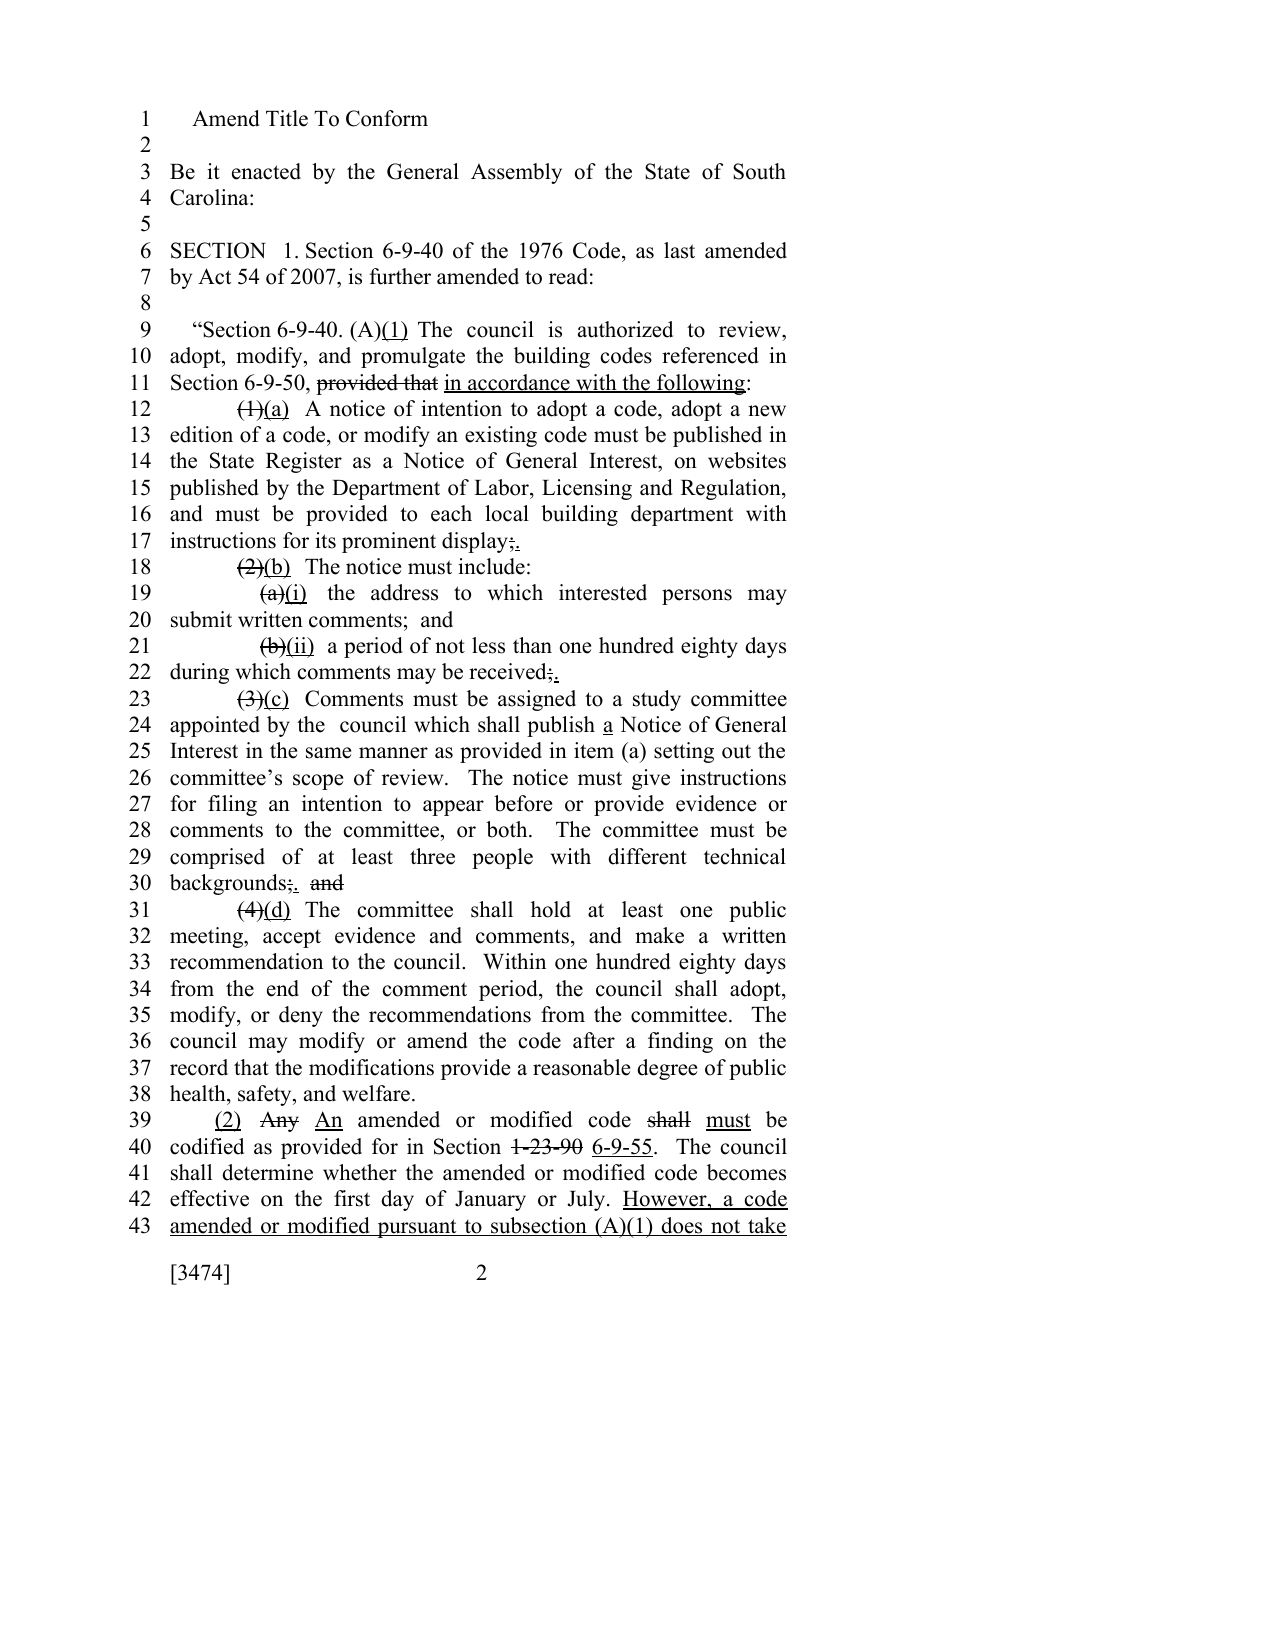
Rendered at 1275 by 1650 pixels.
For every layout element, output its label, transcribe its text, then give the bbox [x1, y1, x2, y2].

text (2)(b) The notice must include: [169, 553, 787, 579]
text Amend Title To Conform [169, 105, 787, 131]
text (b)(ii) a period of not less than one hundred eighty days during which comments may be received;. [169, 632, 787, 685]
text “Section 6-9-40. (A)(1) The council is authorized to review, adopt, modify, and promulgate the building codes referenced in Section 6-9-50, provided that in accordance with the following: [169, 316, 787, 395]
text Be it enacted by the General Assembly of the State of South Carolina: [169, 158, 787, 210]
text (3)(c) Comments must be assigned to a study committee appointed by the council which shall publish a Notice of General Interest in the same manner as provided in item (a) setting out the committee’s scope of review. The notice must give instructions for filing an intention to appear before or provide evidence or comments to the committee, or both. The committee must be comprised of at least three people with different technical backgrounds;. and [169, 685, 787, 896]
text SECTION 1. Section 6-9-40 of the 1976 Code, as last amended by Act 54 of 2007, is further amended to read: [169, 237, 787, 289]
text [169, 1106, 787, 1235]
text (a)(i) the address to which interested persons may submit written comments; and [169, 579, 787, 632]
text (4)(d) The committee shall hold at least one public meeting, accept evidence and comments, and make a written recommendation to the council. Within one hundred eighty days from the end of the comment period, the council shall adopt, modify, or deny the recommendations from the committee. The council may modify or amend the code after a finding on the record that the modifications provide a reasonable degree of public health, safety, and welfare. [169, 896, 787, 1106]
text (1)(a) A notice of intention to adopt a code, adopt a new edition of a code, or modify an existing code must be published in the State Register as a Notice of General Interest, on websites published by the Department of Labor, Licensing and Regulation, and must be provided to each local building department with instructions for its prominent display;. [169, 395, 787, 553]
